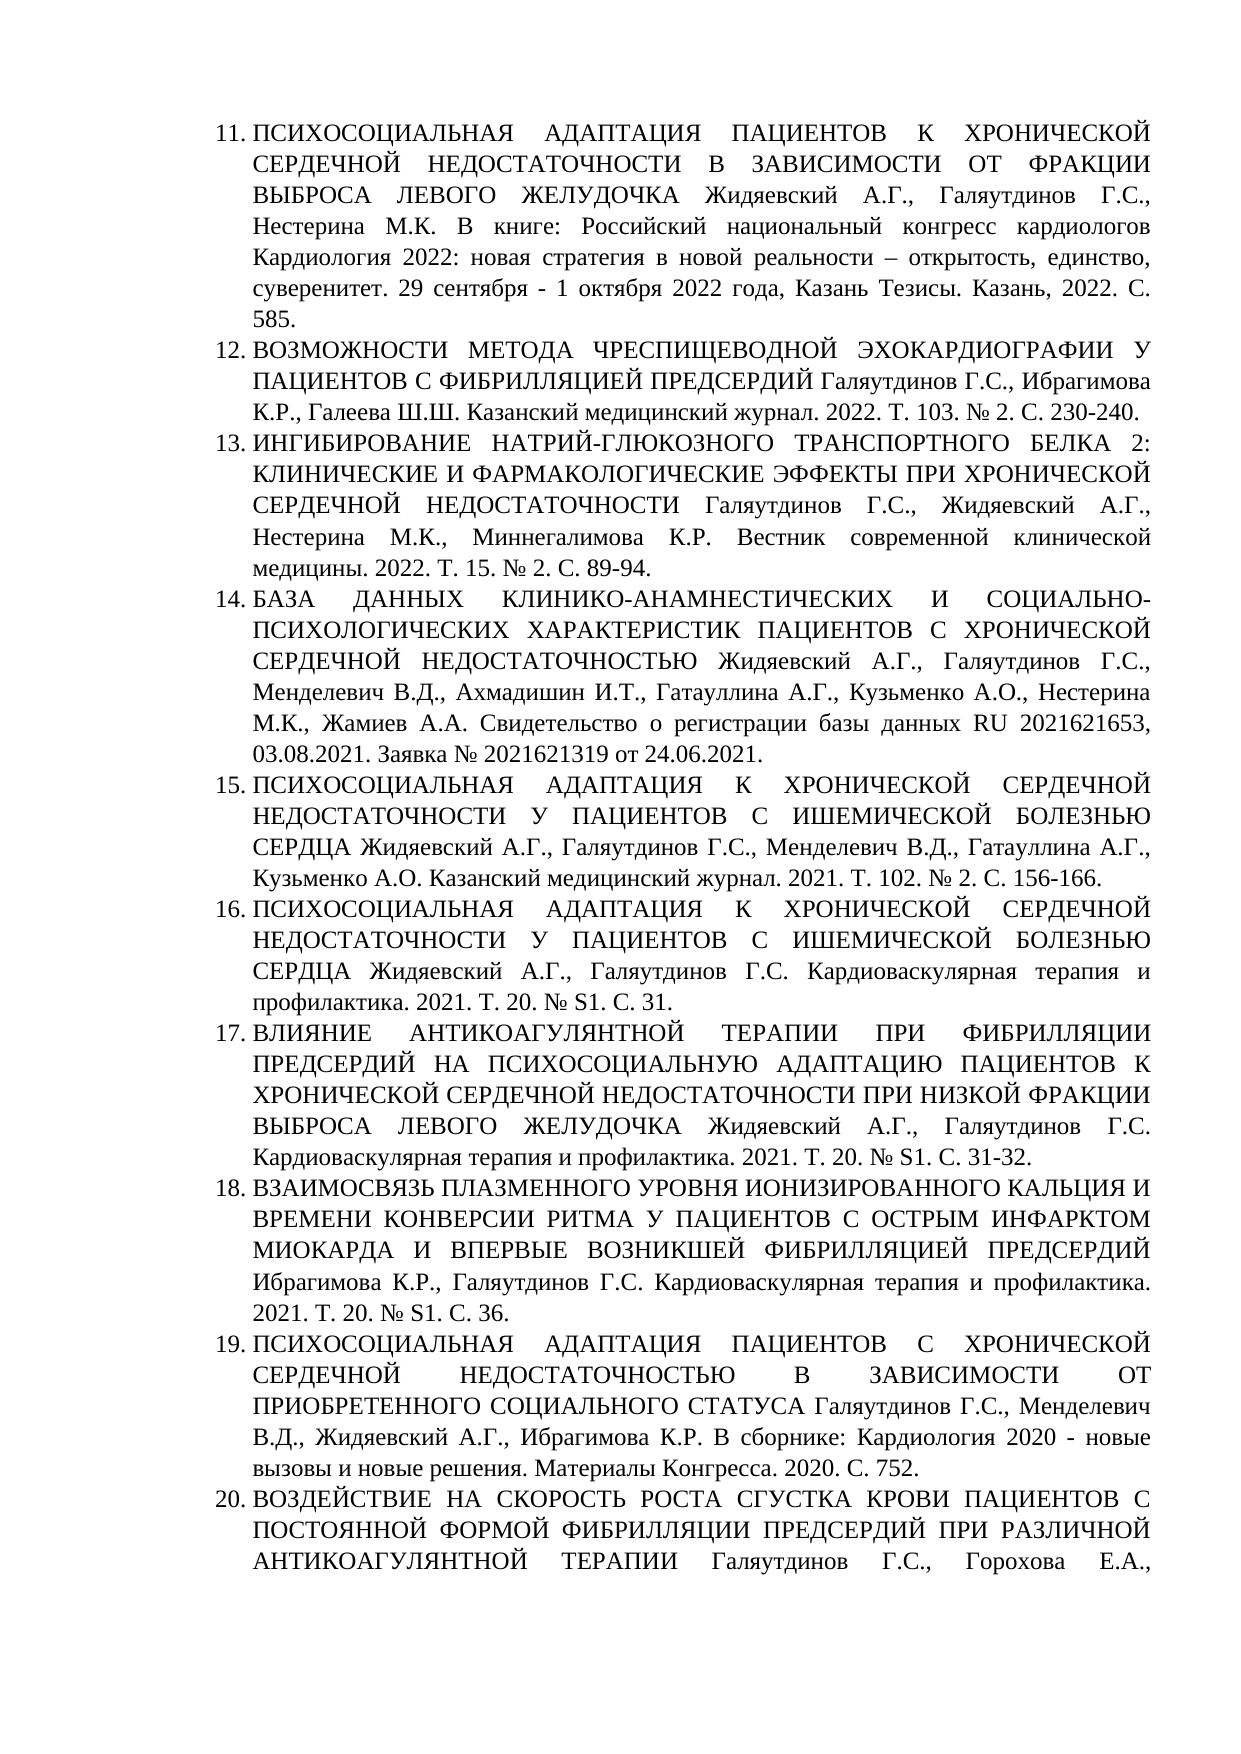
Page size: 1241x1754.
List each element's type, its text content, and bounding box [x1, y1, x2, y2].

list ПСИХОСОЦИАЛЬНАЯ АДАПТАЦИЯ ПАЦИЕНТОВ С ХРОНИЧЕСКОЙ СЕРДЕЧНОЙ НЕДОСТАТОЧНОСТЬЮ В ЗАВИСИМОСТИ ОТ ПРИОБРЕТЕННОГО СОЦИАЛЬНОГО СТАТУСА Галяутдинов Г.С., Менделевич В.Д., Жидяевский А.Г., Ибрагимова К.Р. В сборнике: Кардиология 2020 - новые вызовы и новые решения. Материалы Конгресса. 2020. С. 752. [215, 1329, 1152, 1482]
list ПСИХОСОЦИАЛЬНАЯ АДАПТАЦИЯ К ХРОНИЧЕСКОЙ СЕРДЕЧНОЙ НЕДОСТАТОЧНОСТИ У ПАЦИЕНТОВ С ИШЕМИЧЕСКОЙ БОЛЕЗНЬЮ СЕРДЦА Жидяевский А.Г., Галяутдинов Г.С. Кардиоваскулярная терапия и профилактика. 2021. Т. 20. № S1. С. 31. [215, 894, 1152, 1016]
list ПСИХОСОЦИАЛЬНАЯ АДАПТАЦИЯ ПАЦИЕНТОВ К ХРОНИЧЕСКОЙ СЕРДЕЧНОЙ НЕДОСТАТОЧНОСТИ В ЗАВИСИМОСТИ ОТ ФРАКЦИИ ВЫБРОСА ЛЕВОГО ЖЕЛУДОЧКА Жидяевский А.Г., Галяутдинов Г.С., Нестерина М.К. В книге: Российский национальный конгресс кардиологов Кардиология 2022: новая стратегия в новой реальности – открытость, единство, суверенитет. 29 сентября - 1 октября 2022 года, Казань Тезисы. Казань, 2022. С. 585. [215, 118, 1152, 333]
list ВЛИЯНИЕ АНТИКОАГУЛЯНТНОЙ ТЕРАПИИ ПРИ ФИБРИЛЛЯЦИИ ПРЕДСЕРДИЙ НА ПСИХОСОЦИАЛЬНУЮ АДАПТАЦИЮ ПАЦИЕНТОВ К ХРОНИЧЕСКОЙ СЕРДЕЧНОЙ НЕДОСТАТОЧНОСТИ ПРИ НИЗКОЙ ФРАКЦИИ ВЫБРОСА ЛЕВОГО ЖЕЛУДОЧКА Жидяевский А.Г., Галяутдинов Г.С. Кардиоваскулярная терапия и профилактика. 2021. Т. 20. № S1. С. 31-32. [215, 1018, 1152, 1171]
list ПСИХОСОЦИАЛЬНАЯ АДАПТАЦИЯ К ХРОНИЧЕСКОЙ СЕРДЕЧНОЙ НЕДОСТАТОЧНОСТИ У ПАЦИЕНТОВ С ИШЕМИЧЕСКОЙ БОЛЕЗНЬЮ СЕРДЦА Жидяевский А.Г., Галяутдинов Г.С., Менделевич В.Д., Гатауллина А.Г., Кузьменко А.О. Казанский медицинский журнал. 2021. Т. 102. № 2. С. 156-166. [215, 770, 1152, 892]
list ВОЗМОЖНОСТИ МЕТОДА ЧРЕСПИЩЕВОДНОЙ ЭХОКАРДИОГРАФИИ У ПАЦИЕНТОВ С ФИБРИЛЛЯЦИЕЙ ПРЕДСЕРДИЙ Галяутдинов Г.С., Ибрагимова К.Р., Галеева Ш.Ш. Казанский медицинский журнал. 2022. Т. 103. № 2. С. 230-240. [215, 335, 1152, 426]
list БАЗА ДАННЫХ КЛИНИКО-АНАМНЕСТИЧЕСКИХ И СОЦИАЛЬНО-ПСИХОЛОГИЧЕСКИХ ХАРАКТЕРИСТИК ПАЦИЕНТОВ С ХРОНИЧЕСКОЙ СЕРДЕЧНОЙ НЕДОСТАТОЧНОСТЬЮ Жидяевский А.Г., Галяутдинов Г.С., Менделевич В.Д., Ахмадишин И.Т., Гатауллина А.Г., Кузьменко А.О., Нестерина М.К., Жамиев А.А. Свидетельство о регистрации базы данных RU 2021621653, 03.08.2021. Заявка № 2021621319 от 24.06.2021. [215, 584, 1152, 768]
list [215, 1484, 1152, 1575]
list ВЗАИМОСВЯЗЬ ПЛАЗМЕННОГО УРОВНЯ ИОНИЗИРОВАННОГО КАЛЬЦИЯ И ВРЕМЕНИ КОНВЕРСИИ РИТМА У ПАЦИЕНТОВ С ОСТРЫМ ИНФАРКТОМ МИОКАРДА И ВПЕРВЫЕ ВОЗНИКШЕЙ ФИБРИЛЛЯЦИЕЙ ПРЕДСЕРДИЙ Ибрагимова К.Р., Галяутдинов Г.С. Кардиоваскулярная терапия и профилактика. 2021. Т. 20. № S1. С. 36. [215, 1173, 1152, 1326]
list ИНГИБИРОВАНИЕ НАТРИЙ-ГЛЮКОЗНОГО ТРАНСПОРТНОГО БЕЛКА 2: КЛИНИЧЕСКИЕ И ФАРМАКОЛОГИЧЕСКИЕ ЭФФЕКТЫ ПРИ ХРОНИЧЕСКОЙ СЕРДЕЧНОЙ НЕДОСТАТОЧНОСТИ Галяутдинов Г.С., Жидяевский А.Г., Нестерина М.К., Миннегалимова К.Р. Вестник современной клинической медицины. 2022. Т. 15. № 2. С. 89-94. [215, 428, 1152, 581]
